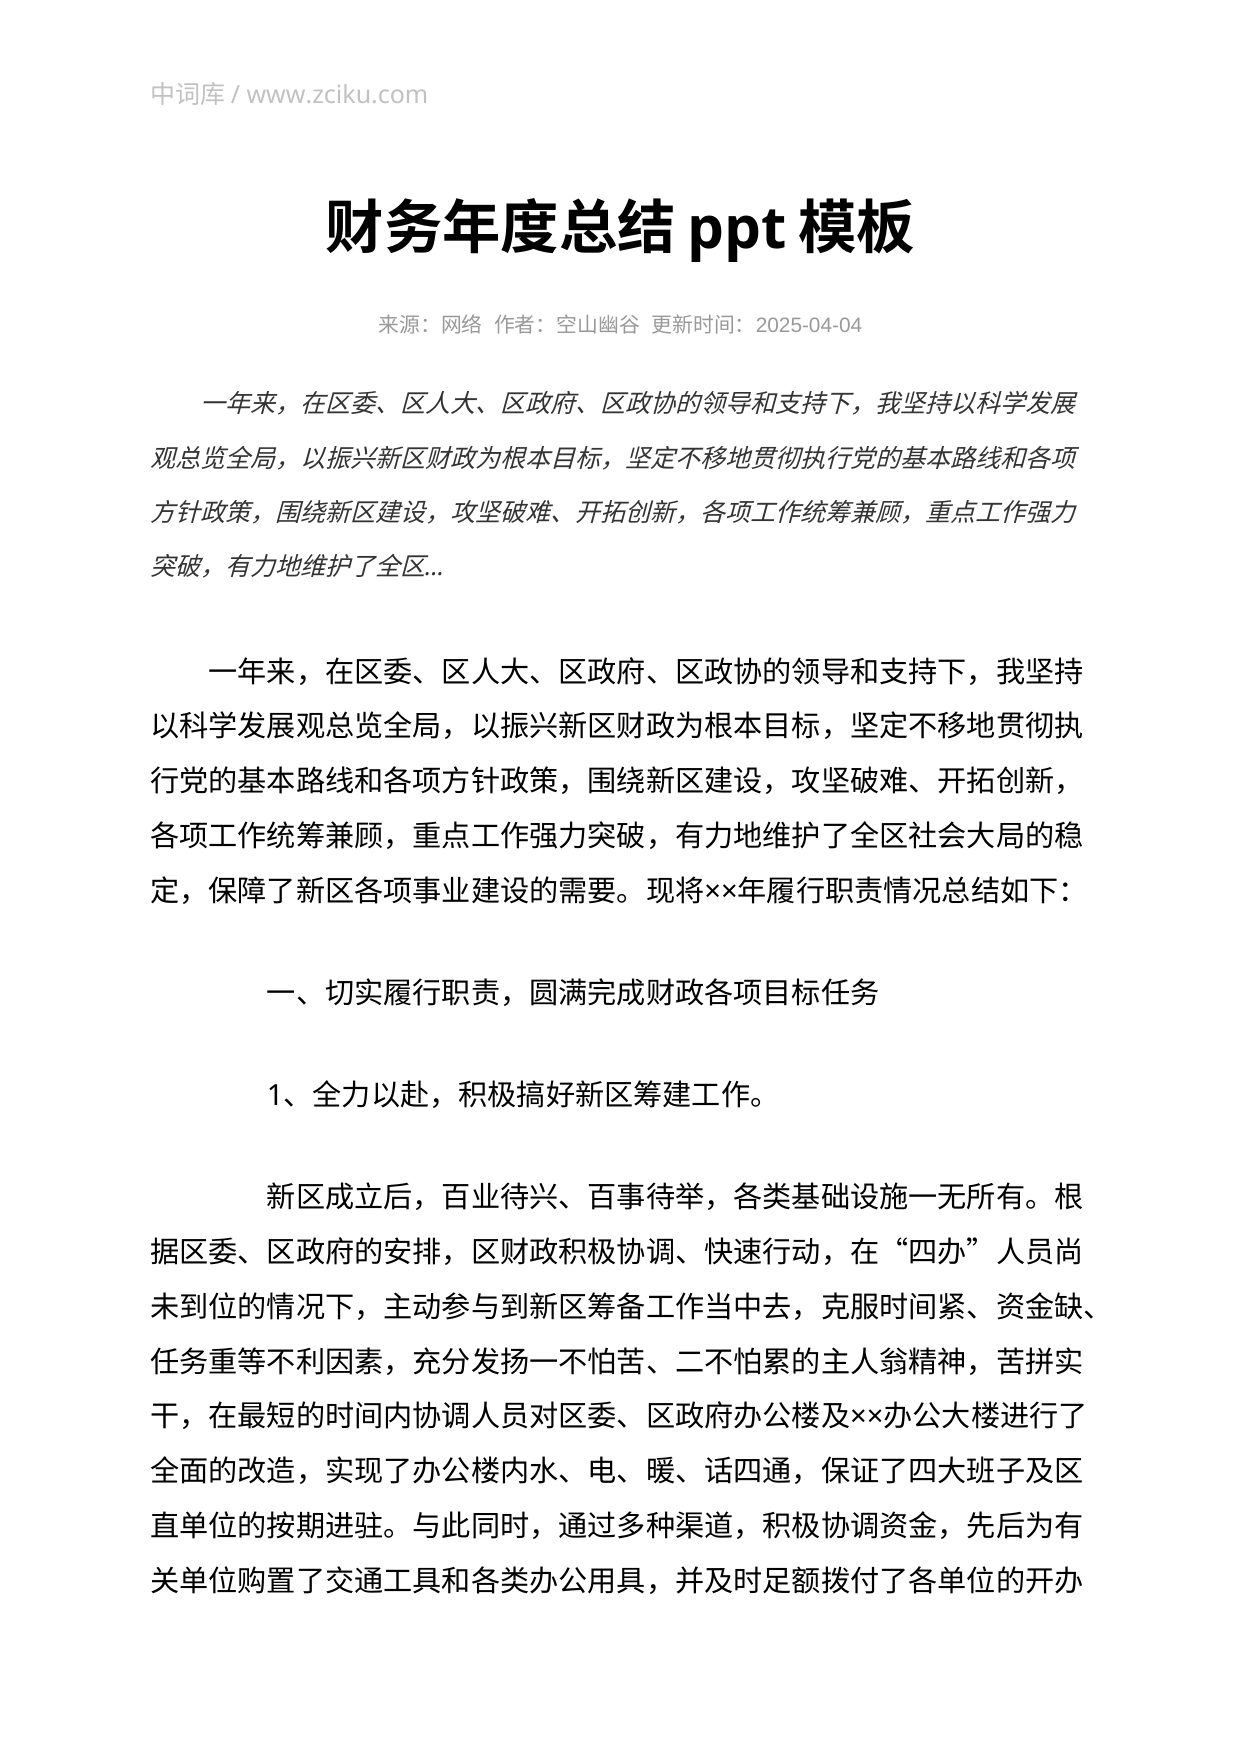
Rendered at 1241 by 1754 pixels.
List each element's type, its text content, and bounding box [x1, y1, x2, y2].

text 一年来，在区委、区人大、区政府、区政协的领导和支持下，我坚持以科学发展观总览全局，以振兴新区财政为根本目标，坚定不移地贯彻执行党的基本路线和各项方针政策，围绕新区建设，攻坚破难、开拓创新，各项工作统筹兼顾，重点工作强力突破，有力地维护了全区... [150, 384, 1090, 583]
text 来源：网络 作者：空山幽谷 更新时间：2025-04-04 [150, 313, 1090, 337]
text 一、切实履行职责，圆满完成财政各项目标任务 [150, 970, 1090, 1012]
text 一年来，在区委、区人大、区政府、区政协的领导和支持下，我坚持以科学发展观总览全局，以振兴新区财政为根本目标，坚定不移地贯彻执行党的基本路线和各项方针政策，围绕新区建设，攻坚破难、开拓创新，各项工作统筹兼顾，重点工作强力突破，有力地维护了全区社会大局的稳定，保障了新区各项事业建设的需要。现将××年履行职责情况总结如下： [150, 648, 1090, 910]
subtitle 财务年度总结ppt模板 [150, 181, 1090, 266]
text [150, 1173, 1090, 1600]
text 1、全力以赴，积极搞好新区筹建工作。 [150, 1071, 1090, 1114]
